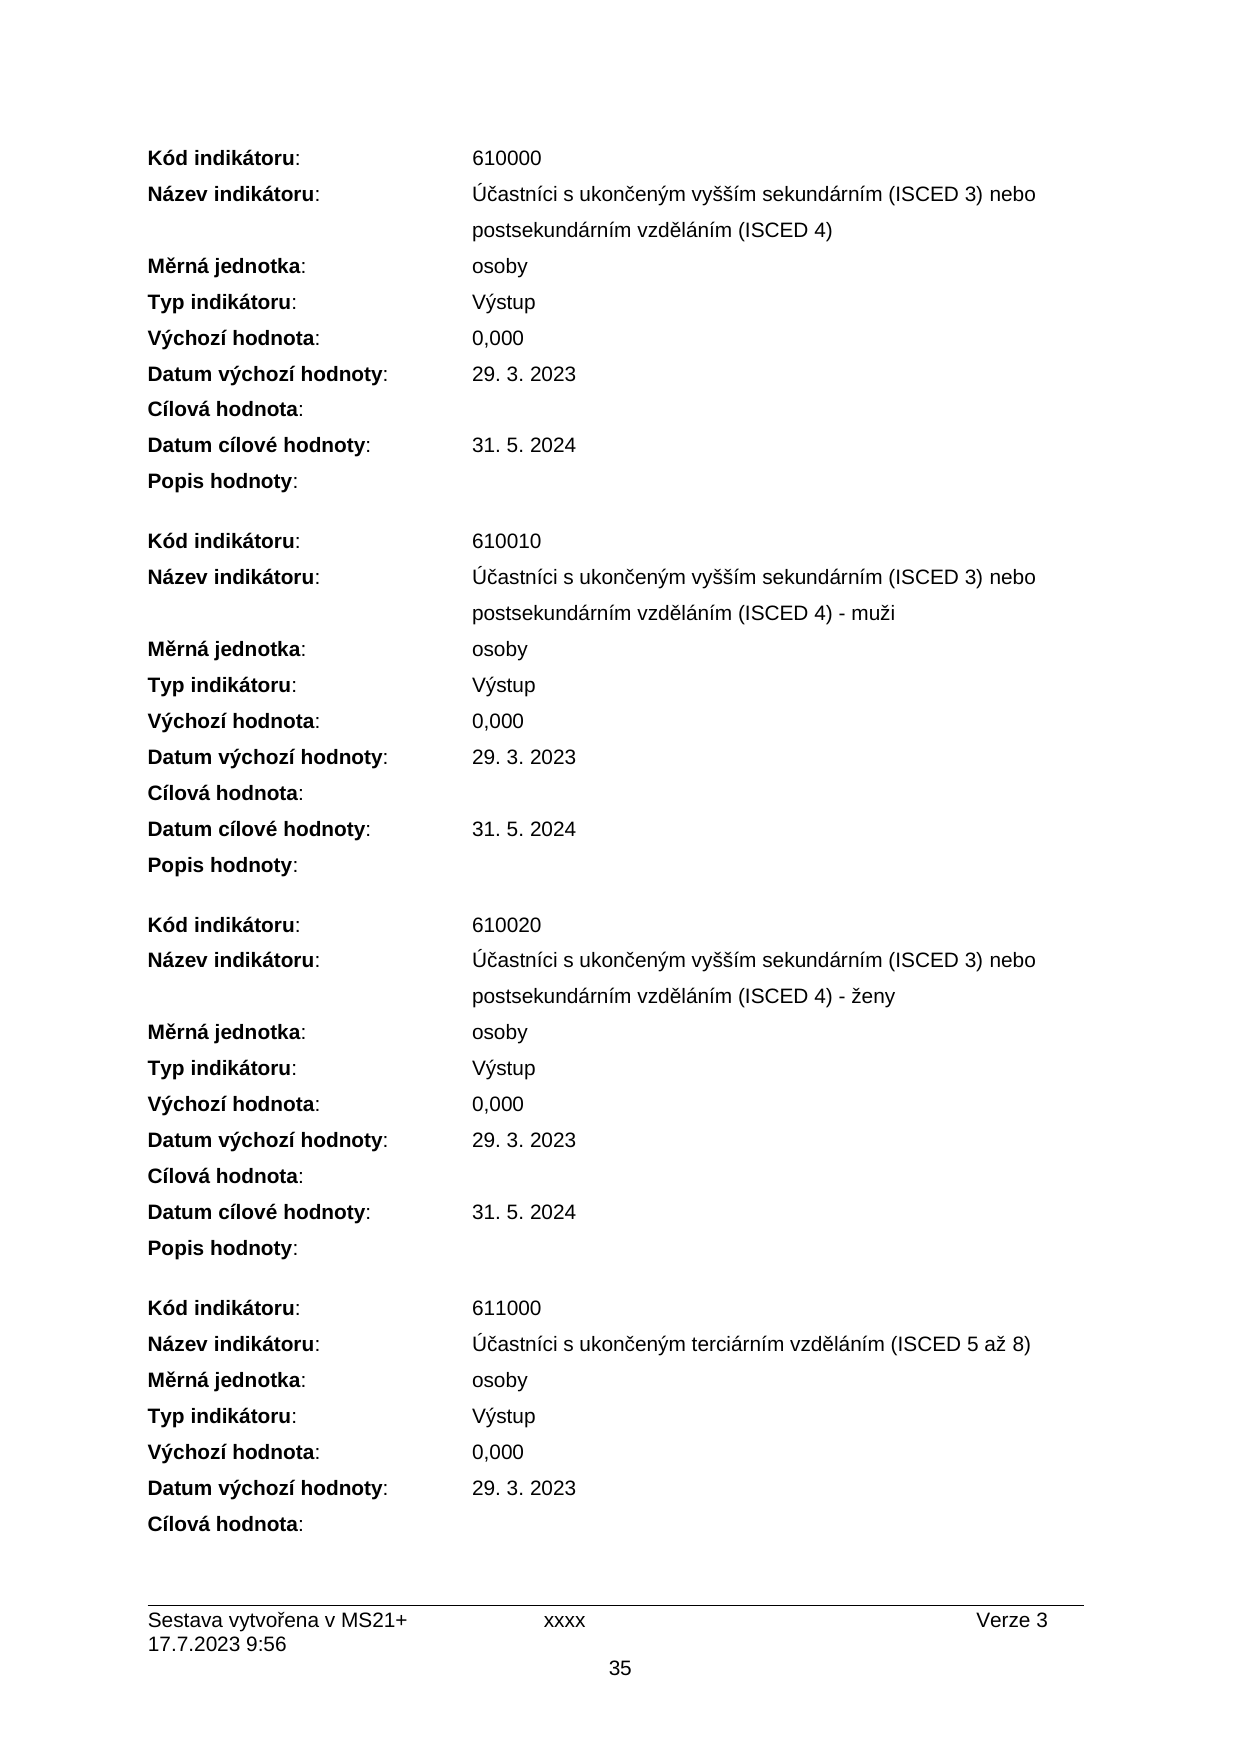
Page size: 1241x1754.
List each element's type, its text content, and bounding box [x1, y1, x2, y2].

text Typ indikátoru: Výstup [147, 673, 1167, 697]
text Název indikátoru: Účastníci s ukončeným vyšším sekundárním (ISCED 3) nebo [147, 565, 1167, 589]
text Datum výchozí hodnoty: 29. 3. 2023 [147, 745, 1167, 769]
text Měrná jednotka: osoby [147, 1020, 1167, 1044]
text Měrná jednotka: osoby [147, 253, 1167, 277]
text Datum cílové hodnoty: 31. 5. 2024 [147, 433, 1167, 457]
text postsekundárním vzděláním (ISCED 4) - ženy [472, 984, 1167, 1008]
text Kód indikátoru: 610000 [147, 146, 1167, 170]
text Typ indikátoru: Výstup [147, 1056, 1167, 1080]
text Název indikátoru: Účastníci s ukončeným vyšším sekundárním (ISCED 3) nebo [147, 948, 1167, 972]
text Datum výchozí hodnoty: 29. 3. 2023 [147, 1128, 1167, 1152]
text Název indikátoru: Účastníci s ukončeným vyšším sekundárním (ISCED 3) nebo [147, 182, 1167, 206]
text Měrná jednotka: osoby [147, 1368, 1167, 1392]
text Výchozí hodnota: 0,000 [147, 709, 1167, 733]
text Výchozí hodnota: 0,000 [147, 1439, 1167, 1463]
subtitle Popis hodnoty: [147, 1236, 1167, 1260]
subtitle Cílová hodnota: [147, 1164, 1167, 1188]
text Datum výchozí hodnoty: 29. 3. 2023 [147, 1475, 1167, 1499]
text Typ indikátoru: Výstup [147, 289, 1167, 313]
text postsekundárním vzděláním (ISCED 4) - muži [472, 601, 1167, 625]
text Výchozí hodnota: 0,000 [147, 1092, 1167, 1116]
text Kód indikátoru: 610010 [147, 529, 1167, 553]
subtitle Cílová hodnota: [147, 1511, 1167, 1535]
subtitle Popis hodnoty: [147, 469, 1167, 493]
text Typ indikátoru: Výstup [147, 1403, 1167, 1427]
text Kód indikátoru: 610020 [147, 912, 1167, 936]
subtitle Cílová hodnota: [147, 397, 1167, 421]
text postsekundárním vzděláním (ISCED 4) [472, 218, 1167, 242]
subtitle Popis hodnoty: [147, 852, 1167, 876]
text Datum výchozí hodnoty: 29. 3. 2023 [147, 361, 1167, 385]
text Kód indikátoru: 611000 [147, 1296, 1167, 1320]
text Datum cílové hodnoty: 31. 5. 2024 [147, 1200, 1167, 1224]
text Název indikátoru: Účastníci s ukončeným terciárním vzděláním (ISCED 5 až 8) [147, 1332, 1167, 1356]
subtitle Cílová hodnota: [147, 781, 1167, 804]
text Výchozí hodnota: 0,000 [147, 325, 1167, 349]
text Měrná jednotka: osoby [147, 637, 1167, 661]
text Datum cílové hodnoty: 31. 5. 2024 [147, 817, 1167, 841]
